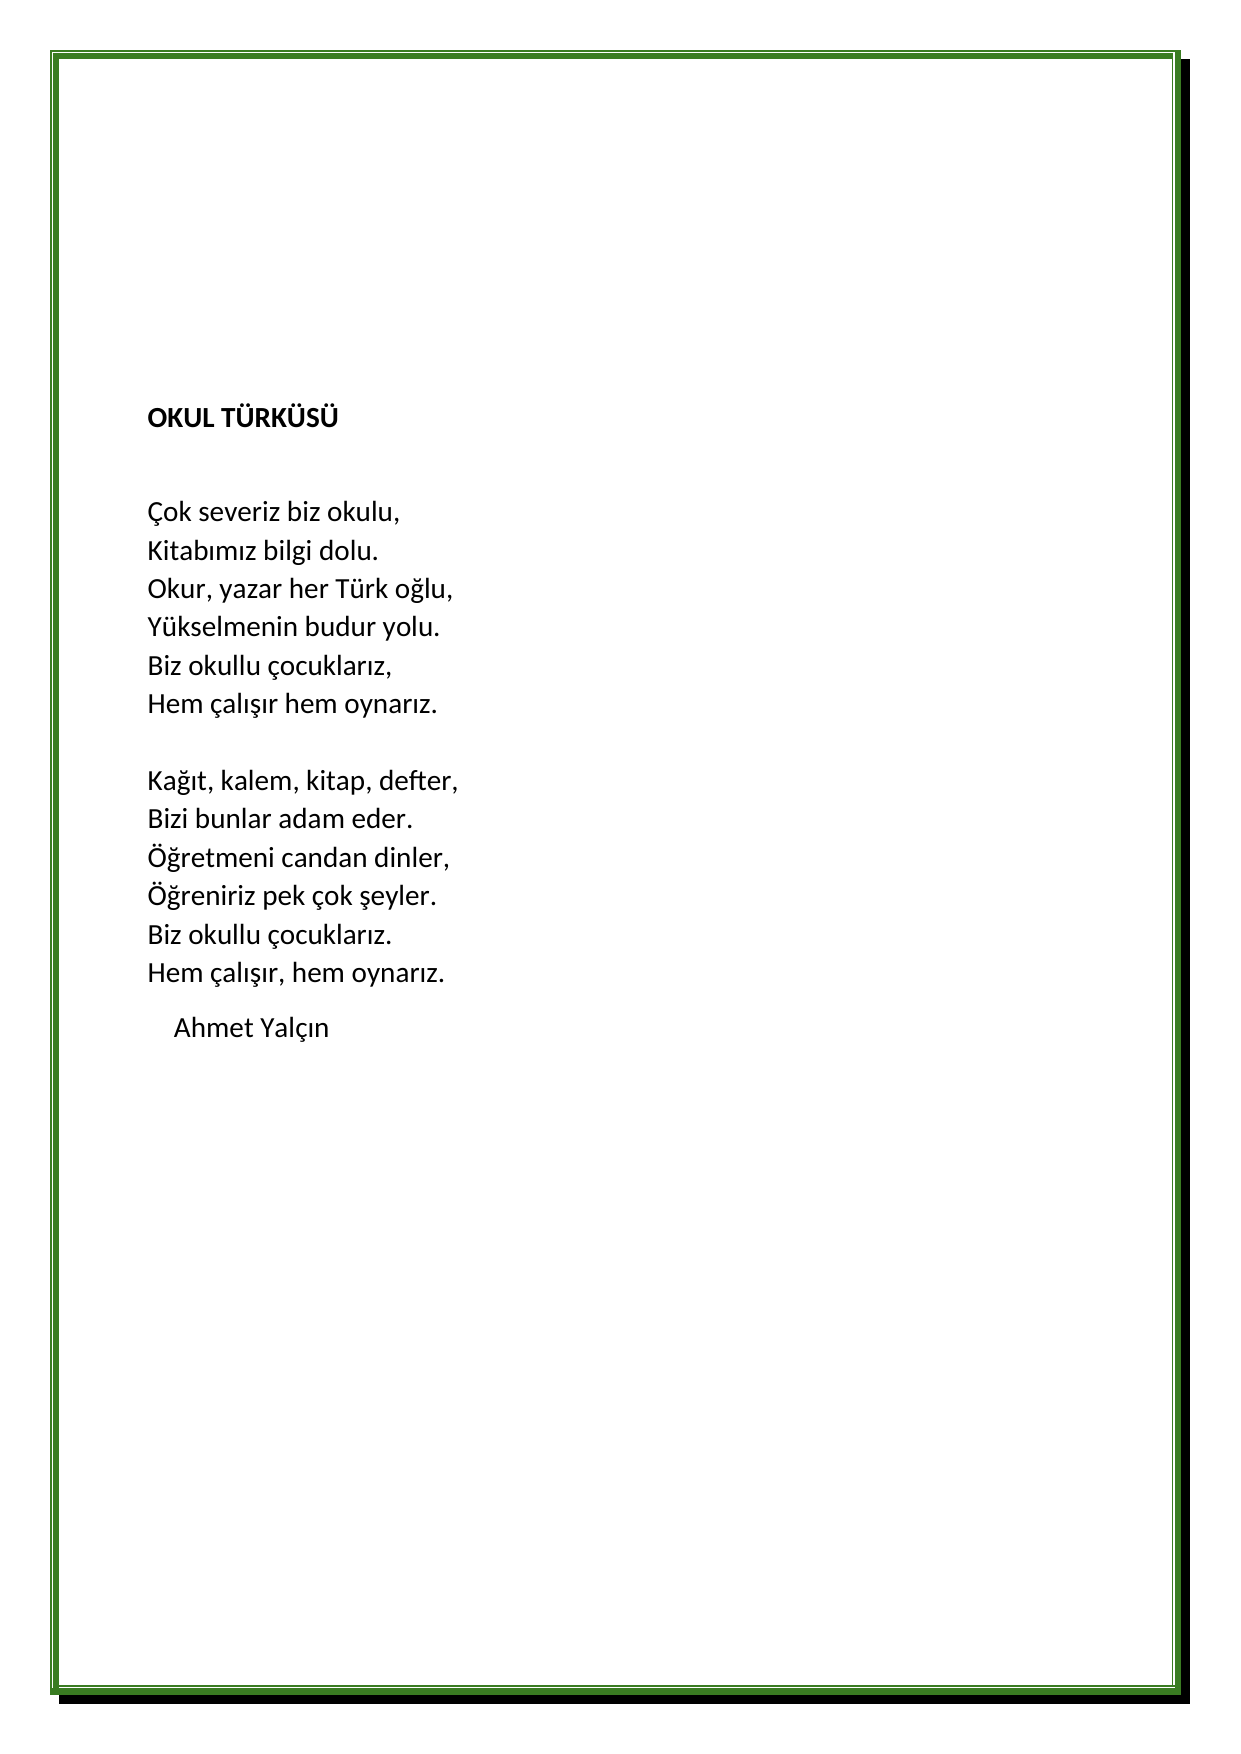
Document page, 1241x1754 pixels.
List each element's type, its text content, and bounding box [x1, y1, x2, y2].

text Ahmet Yalçın [147, 1009, 1083, 1045]
text OKUL TÜRKÜSÜ [147, 399, 1083, 474]
text Çok severiz biz okulu, Kitabımız bilgi dolu. Okur, yazar her Türk oğlu, Yükselmenin budur yolu. Biz okullu çocuklarız, Hem çalışır hem oynarız. Kağıt, kalem, kitap, defter, Bizi bunlar adam eder. Öğretmeni candan dinler, Öğreniriz pek çok şeyler. Biz okullu çocuklarız. Hem çalışır, hem oynarız. [147, 493, 1083, 990]
